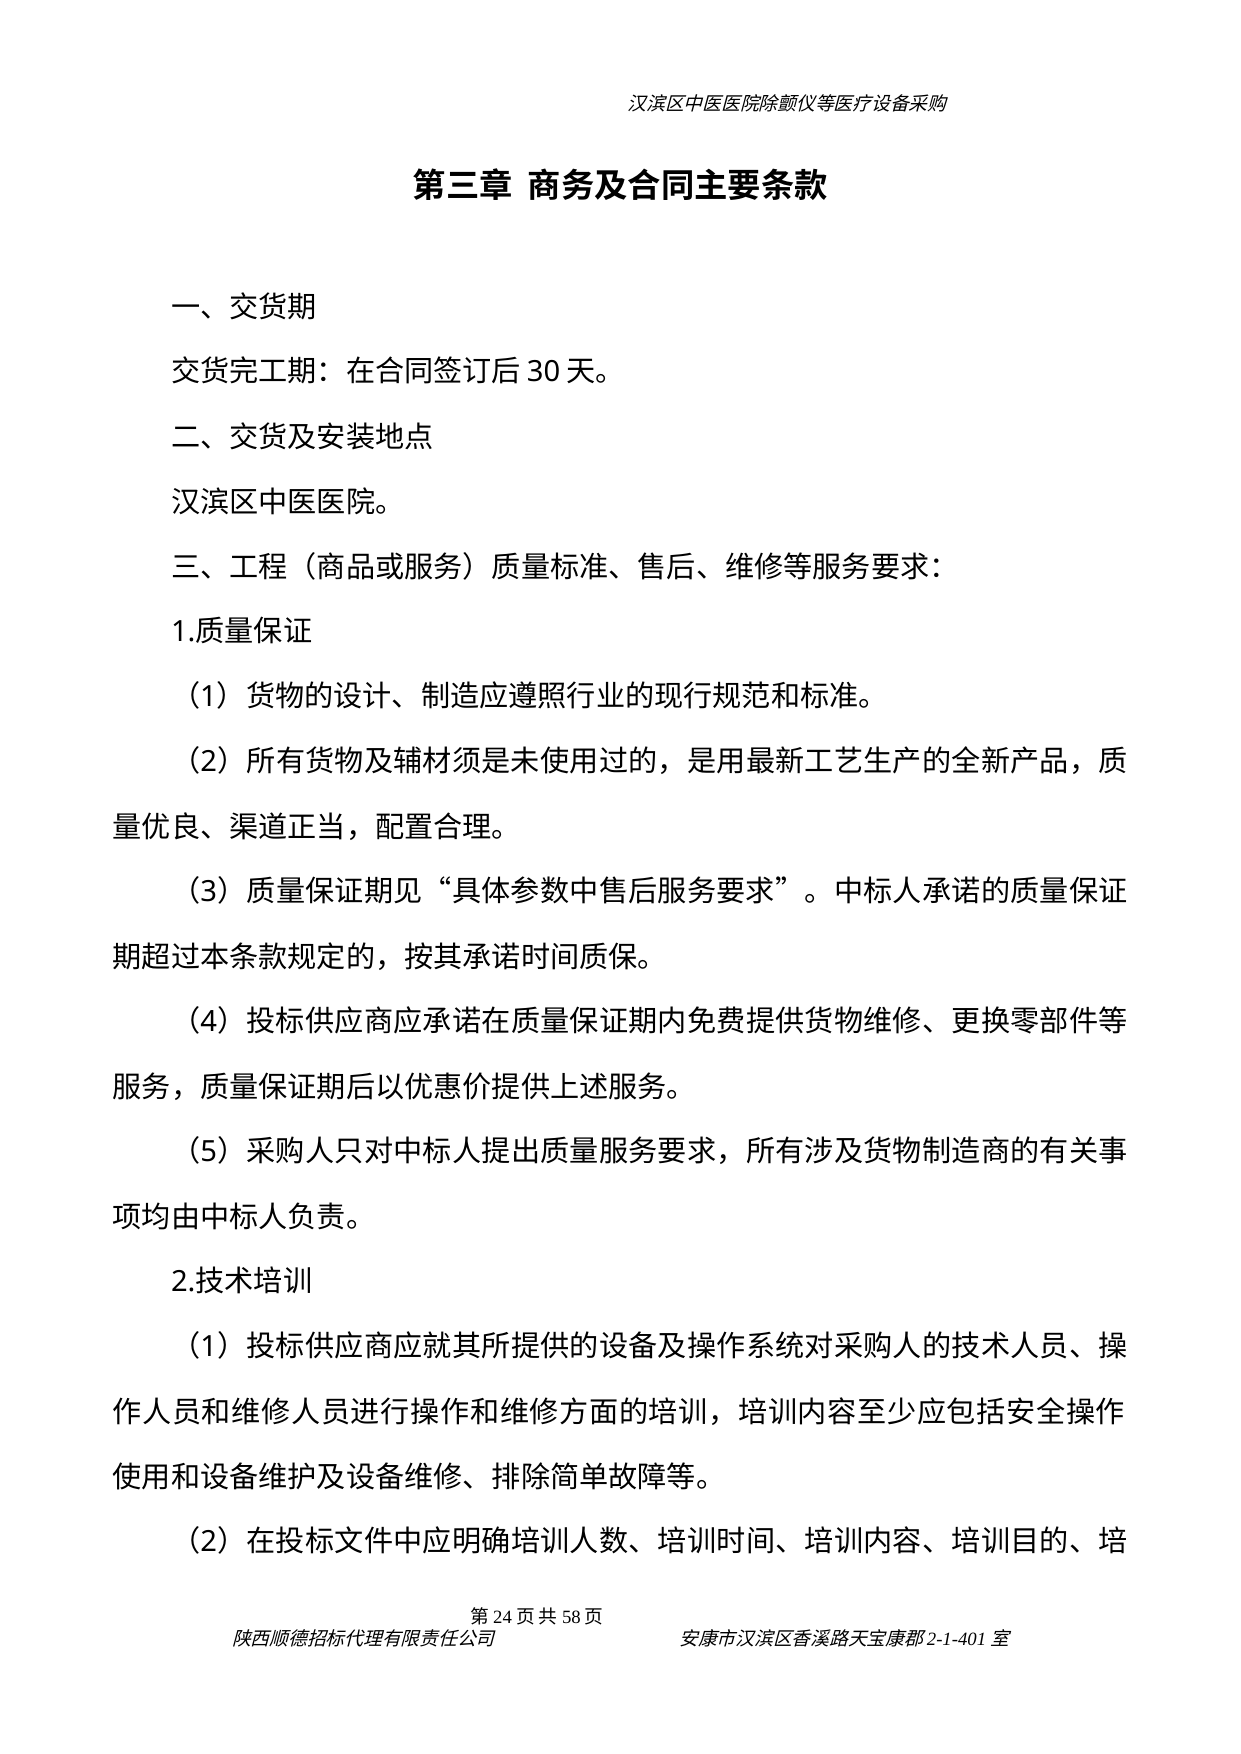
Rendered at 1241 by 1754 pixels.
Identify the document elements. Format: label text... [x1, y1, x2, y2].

text 1.质量保证 [112, 597, 1128, 662]
text 二、交货及安装地点 [112, 402, 1128, 467]
text （5）采购人只对中标人提出质量服务要求，所有涉及货物制造商的有关事项均由中标人负责。 [112, 1117, 1128, 1247]
text 交货完工期：在合同签订后30天。 [112, 337, 1128, 402]
text 2.技术培训 [112, 1247, 1128, 1312]
text （3）质量保证期见“具体参数中售后服务要求”。中标人承诺的质量保证期超过本条款规定的，按其承诺时间质保。 [112, 857, 1128, 987]
text （2）所有货物及辅材须是未使用过的，是用最新工艺生产的全新产品，质量优良、渠道正当，配置合理。 [112, 727, 1128, 857]
text 汉滨区中医医院。 [112, 467, 1128, 532]
text 一、交货期 [112, 272, 1128, 337]
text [112, 1507, 1128, 1572]
text 第三章 商务及合同主要条款 [112, 161, 1128, 207]
text 三、工程（商品或服务）质量标准、售后、维修等服务要求： [112, 532, 1128, 597]
text （4）投标供应商应承诺在质量保证期内免费提供货物维修、更换零部件等服务，质量保证期后以优惠价提供上述服务。 [112, 987, 1128, 1117]
text （1）投标供应商应就其所提供的设备及操作系统对采购人的技术人员、操作人员和维修人员进行操作和维修方面的培训，培训内容至少应包括安全操作使用和设备维护及设备维修、排除简单故障等。 [112, 1312, 1128, 1507]
text （1）货物的设计、制造应遵照行业的现行规范和标准。 [112, 662, 1128, 727]
